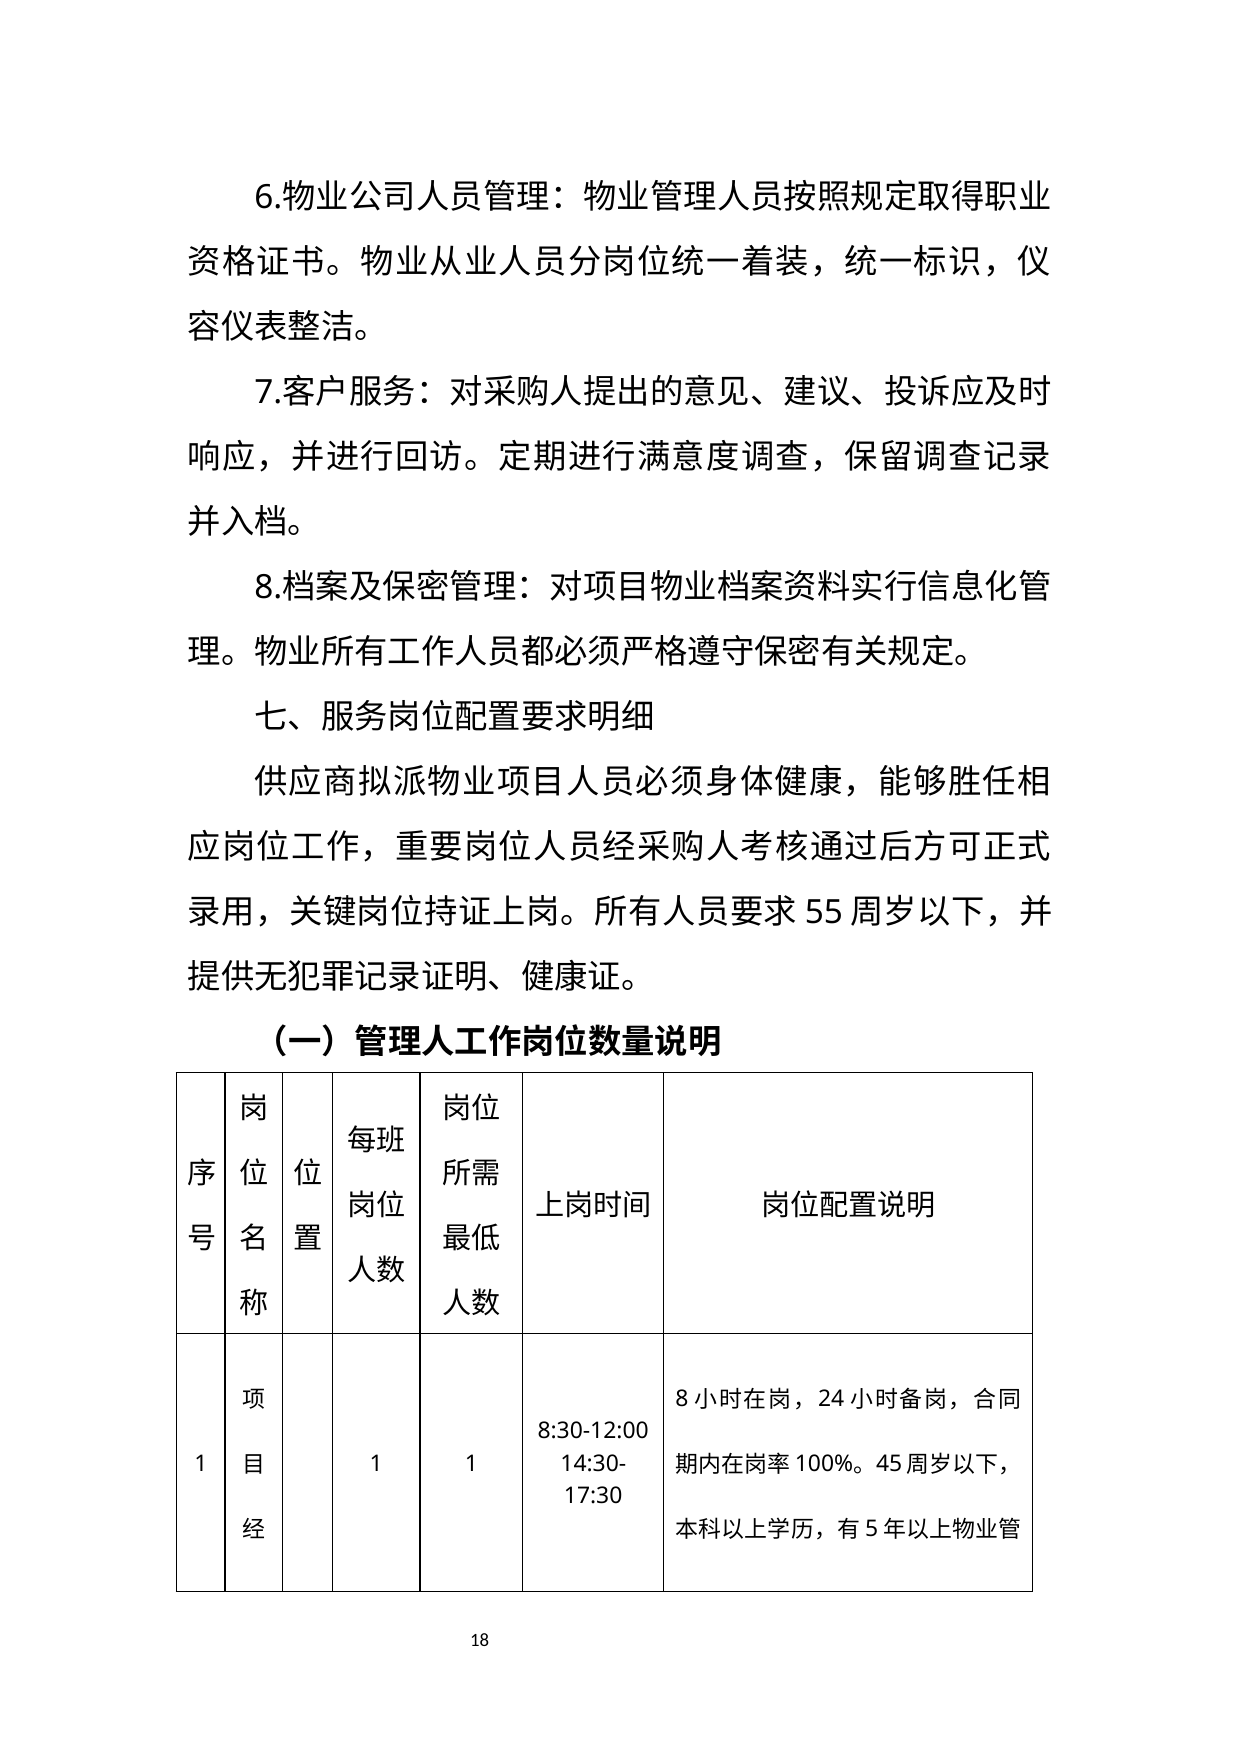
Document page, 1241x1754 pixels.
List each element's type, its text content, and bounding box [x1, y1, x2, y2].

text 供应商拟派物业项目人员必须身体健康，能够胜任相应岗位工作，重要岗位人员经采购人考核通过后方可正式录用，关键岗位持证上岗。所有人员要求55周岁以下，并提供无犯罪记录证明、健康证。 [187, 747, 1053, 1007]
text 7.客户服务：对采购人提出的意见、建议、投诉应及时响应，并进行回访。定期进行满意度调查，保留调查记录并入档。 [187, 357, 1053, 552]
table_cell 项目经理 [226, 1334, 282, 1591]
table_header 上岗时间 [523, 1073, 663, 1333]
text 8.档案及保密管理：对项目物业档案资料实行信息化管理。物业所有工作人员都必须严格遵守保密有关规定。 [187, 552, 1053, 682]
table_cell [283, 1334, 332, 1591]
table_header 位置 [283, 1073, 332, 1333]
text 七、服务岗位配置要求明细 [187, 682, 1053, 747]
table_cell 1 [421, 1334, 522, 1591]
table_header 岗位名称 [226, 1073, 282, 1333]
table_header 序号 [177, 1073, 224, 1333]
text （一）管理人工作岗位数量说明 [187, 1007, 1053, 1072]
table_header 岗位配置说明 [664, 1073, 1032, 1333]
table_header 每班岗位人数 [333, 1073, 419, 1333]
text 6.物业公司人员管理：物业管理人员按照规定取得职业资格证书。物业从业人员分岗位统一着装，统一标识，仪容仪表整洁。 [187, 162, 1053, 357]
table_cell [523, 1334, 663, 1591]
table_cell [664, 1334, 1032, 1591]
table_cell 1 [177, 1334, 224, 1591]
table_cell 1 [333, 1334, 419, 1591]
table_header 岗位所需最低人数 [421, 1073, 522, 1333]
